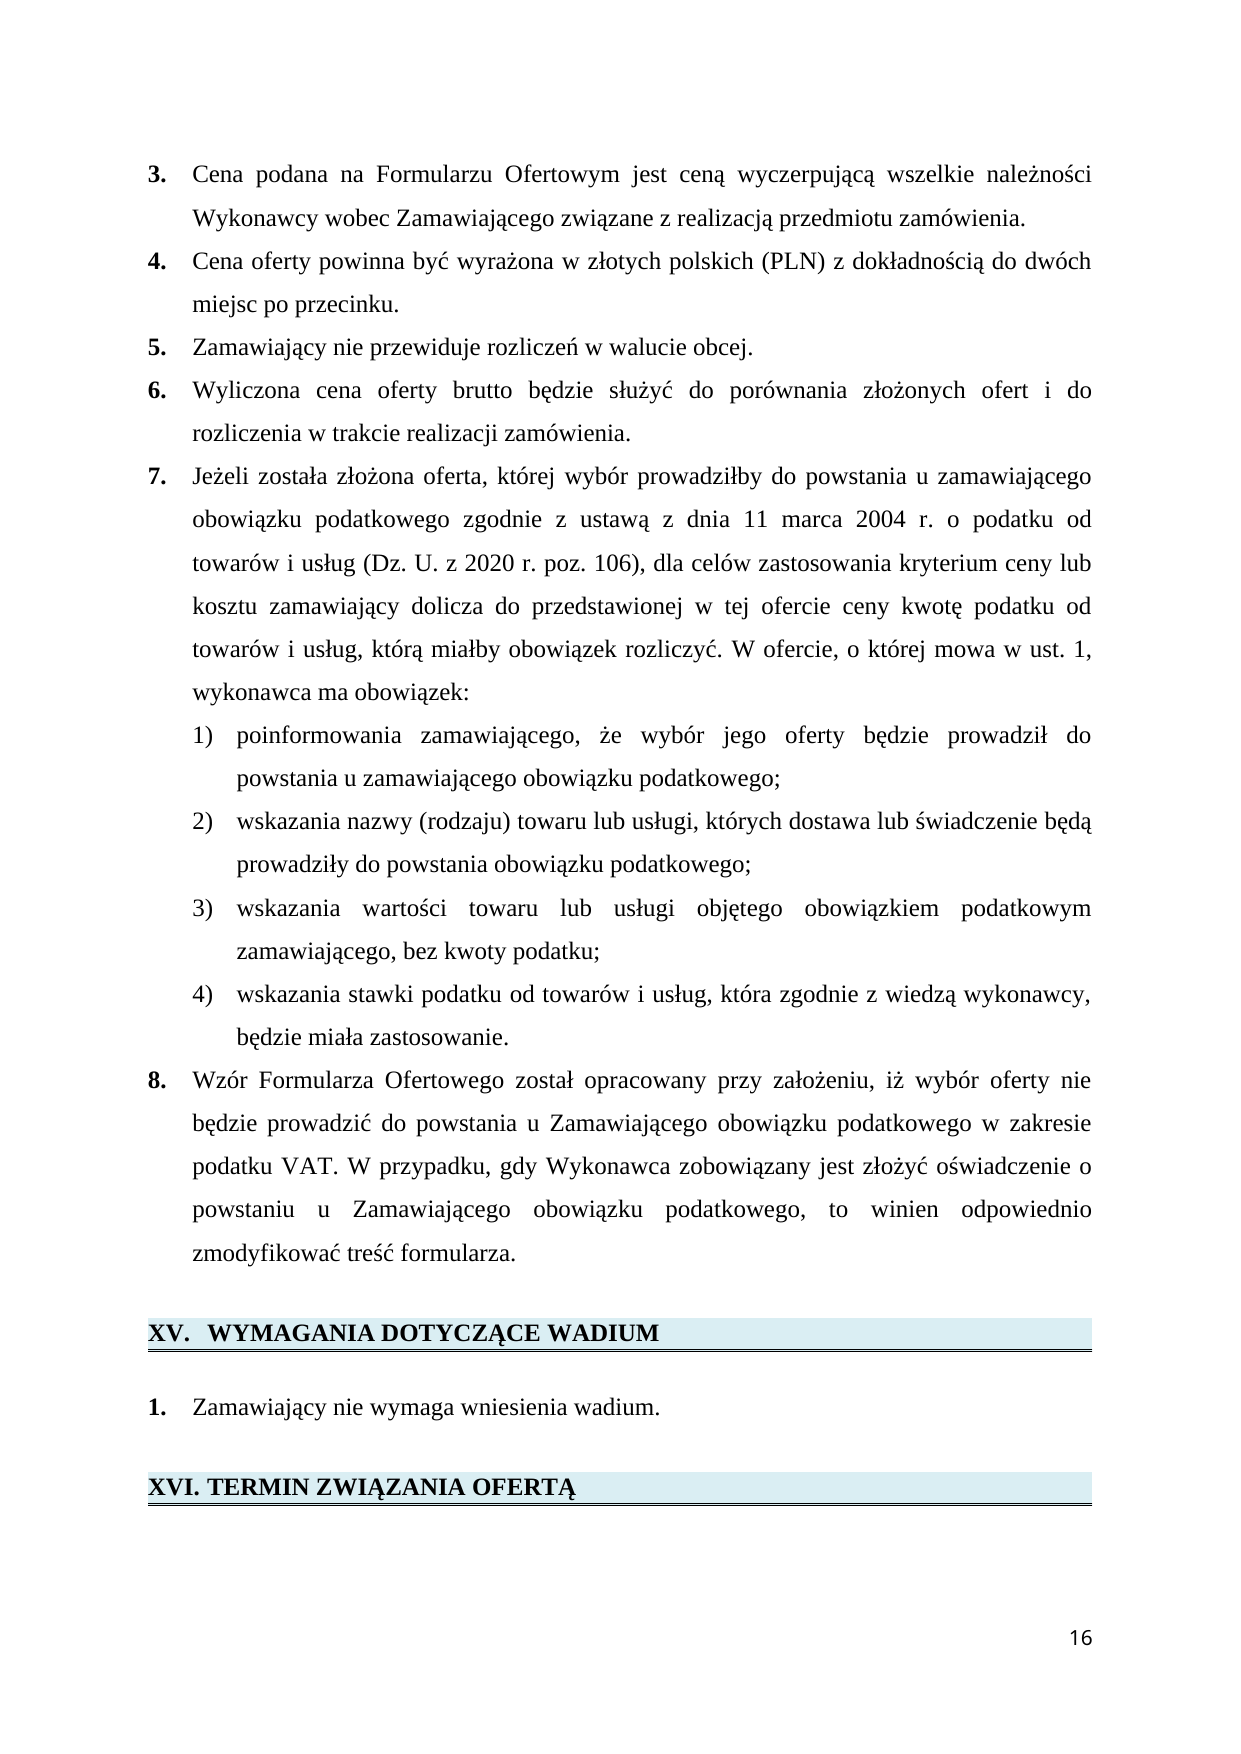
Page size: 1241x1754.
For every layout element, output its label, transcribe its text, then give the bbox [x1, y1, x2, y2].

text 5. Zamawiający nie przewiduje rozliczeń w walucie obcej. [148, 332, 1092, 361]
text 4. Cena oferty powinna być wyrażona w złotych polskich (PLN) z dokładnością do dwóch miejsc po przecinku. [148, 246, 1092, 318]
text 6. Wyliczona cena oferty brutto będzie służyć do porównania złożonych ofert i do rozliczenia w trakcie realizacji zamówienia. [148, 375, 1092, 447]
text 1. Zamawiający nie wymaga wniesienia wadium. [148, 1392, 1092, 1420]
text 8. Wzór Formularza Ofertowego został opracowany przy założeniu, iż wybór oferty nie będzie prowadzić do powstania u Zamawiającego obowiązku podatkowego w zakresie podatku VAT. W przypadku, gdy Wykonawca zobowiązany jest złożyć oświadczenie o powstaniu u Zamawiającego obowiązku podatkowego, to winien odpowiednio zmodyfikować treść formularza. [148, 1065, 1092, 1266]
text 3) wskazania wartości towaru lub usługi objętego obowiązkiem podatkowym zamawiającego, bez kwoty podatku; [192, 893, 1092, 964]
text XV. WYMAGANIA DOTYCZĄCE WADIUM [148, 1318, 1092, 1349]
text 7. Jeżeli została złożona oferta, której wybór prowadziłby do powstania u zamawiającego obowiązku podatkowego zgodnie z ustawą z dnia 11 marca 2004 r. o podatku od towarów i usług (Dz. U. z 2020 r. poz. 106), dla celów zastosowania kryterium ceny lub kosztu zamawiający dolicza do przedstawionej w tej ofercie ceny kwotę podatku od towarów i usług, którą miałby obowiązek rozliczyć. W ofercie, o której mowa w ust. 1, wykonawca ma obowiązek: [148, 461, 1092, 706]
text 2) wskazania nazwy (rodzaju) towaru lub usługi, których dostawa lub świadczenie będą prowadziły do powstania obowiązku podatkowego; [192, 806, 1092, 878]
text XVI. TERMIN ZWIĄZANIA OFERTĄ [148, 1472, 1092, 1503]
text 1) poinformowania zamawiającego, że wybór jego oferty będzie prowadził do powstania u zamawiającego obowiązku podatkowego; [192, 720, 1092, 792]
text 4) wskazania stawki podatku od towarów i usług, która zgodnie z wiedzą wykonawcy, będzie miała zastosowanie. [192, 979, 1092, 1051]
text 3. Cena podana na Formularzu Ofertowym jest ceną wyczerpującą wszelkie należności Wykonawcy wobec Zamawiającego związane z realizacją przedmiotu zamówienia. [148, 159, 1092, 231]
